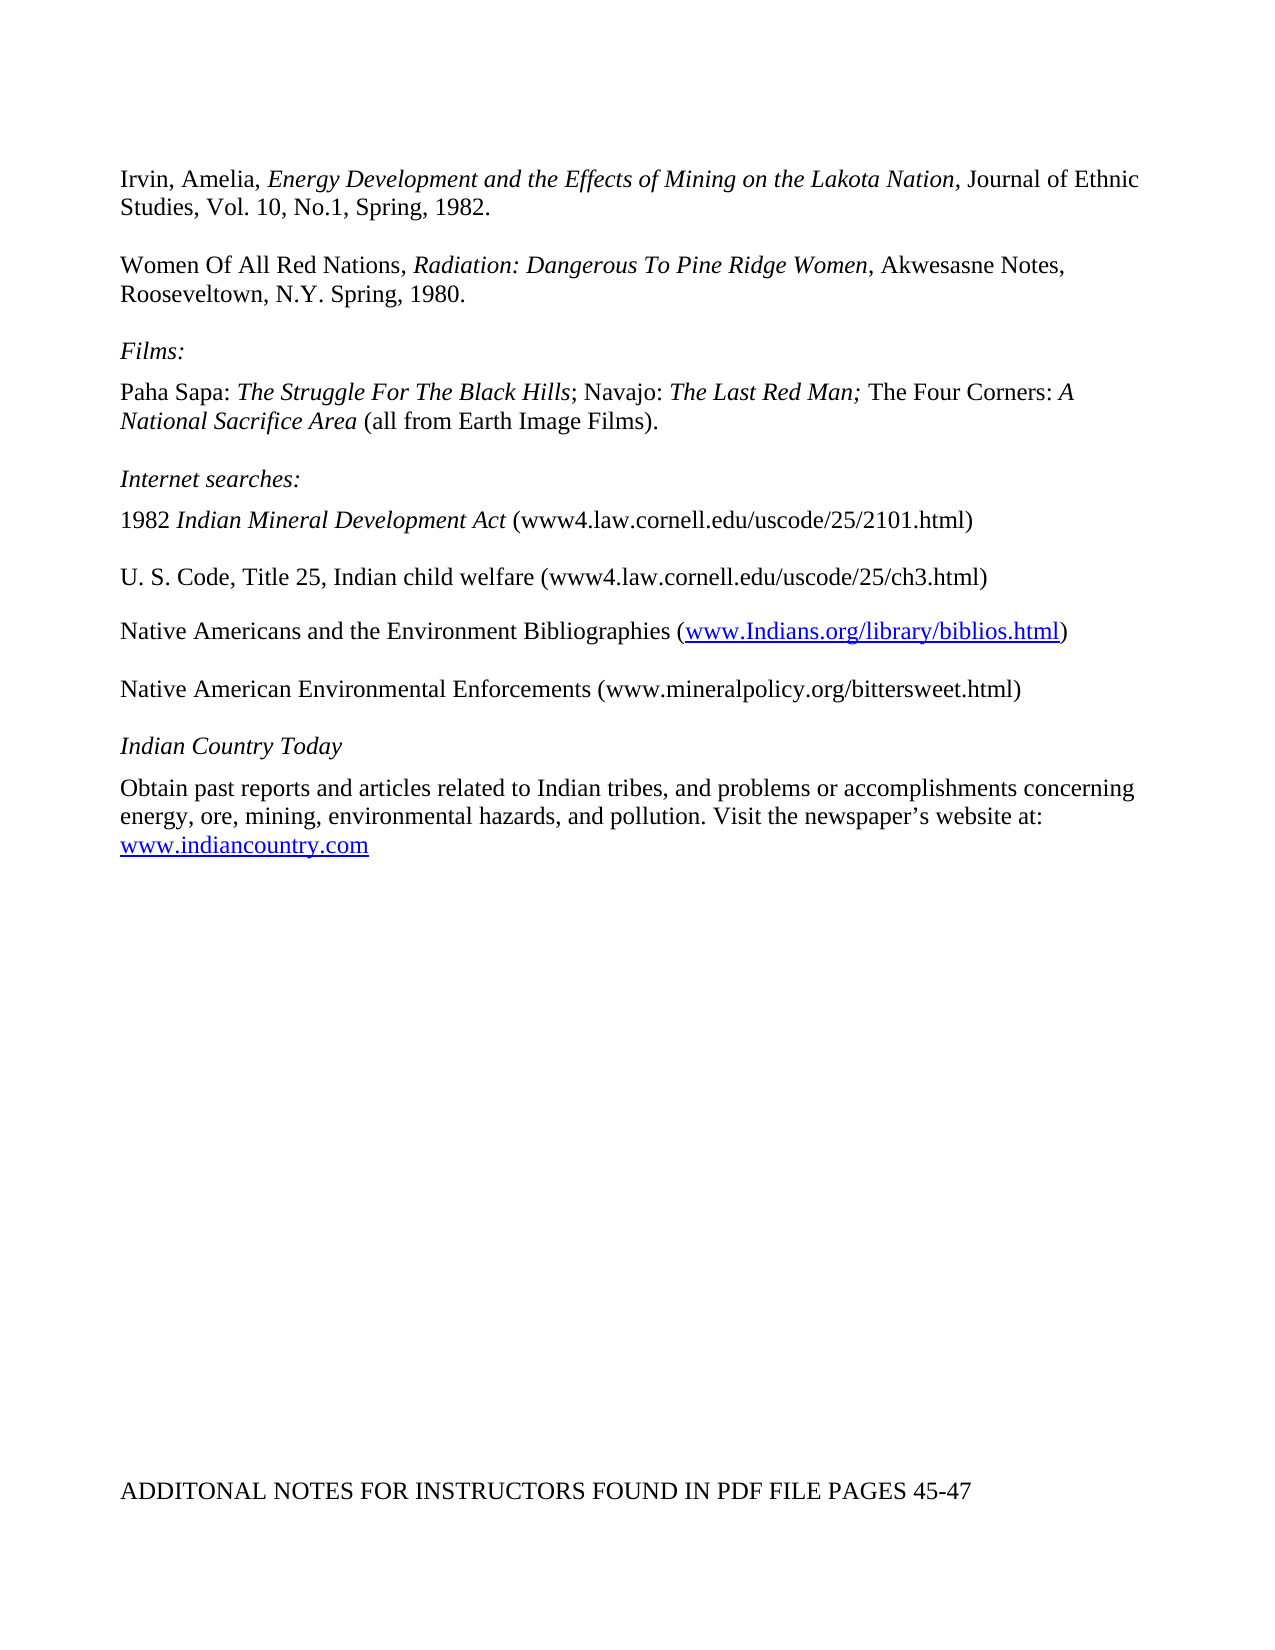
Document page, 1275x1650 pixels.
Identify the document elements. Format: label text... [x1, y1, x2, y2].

text 1982 Indian Mineral Development Act (www4.law.cornell.edu/uscode/25/2101.html) [120, 505, 1155, 534]
text Native Americans and the Environment Bibliographies (www.Indians.org/library/biblios.html) [120, 616, 1155, 645]
text U. S. Code, Title 25, Indian child welfare (www4.law.cornell.edu/uscode/25/ch3.html) [120, 562, 1155, 591]
text Films: [120, 336, 1155, 365]
text Internet searches: [120, 464, 1155, 492]
text ADDITONAL NOTES FOR INSTRUCTORS FOUND IN PDF FILE PAGES 45-47 [120, 1476, 1155, 1505]
text www.indiancountry.com [120, 830, 1155, 859]
text Native American Environmental Enforcements (www.mineralpolicy.org/bittersweet.html) [120, 674, 1155, 703]
text energy, ore, mining, environmental hazards, and pollution. Visit the newspaper’s website at: [120, 801, 1155, 830]
text Irvin, Amelia, Energy Development and the Effects of Mining on the Lakota Nation, Journal of Ethnic [120, 164, 1155, 192]
text Studies, Vol. 10, No.1, Spring, 1982. [120, 192, 1155, 221]
text Indian Country Today [120, 731, 1155, 760]
text Women Of All Red Nations, Radiation: Dangerous To Pine Ridge Women, Akwesasne Notes, Rooseveltown, N.Y. Spring, 1980. [120, 250, 1155, 307]
text Obtain past reports and articles related to Indian tribes, and problems or accomplishments concerning [120, 773, 1155, 801]
text Paha Sapa: The Struggle For The Black Hills; Navajo: The Last Red Man; The Four Corners: A National Sacrifice Area (all from Earth Image Films). [120, 377, 1155, 435]
